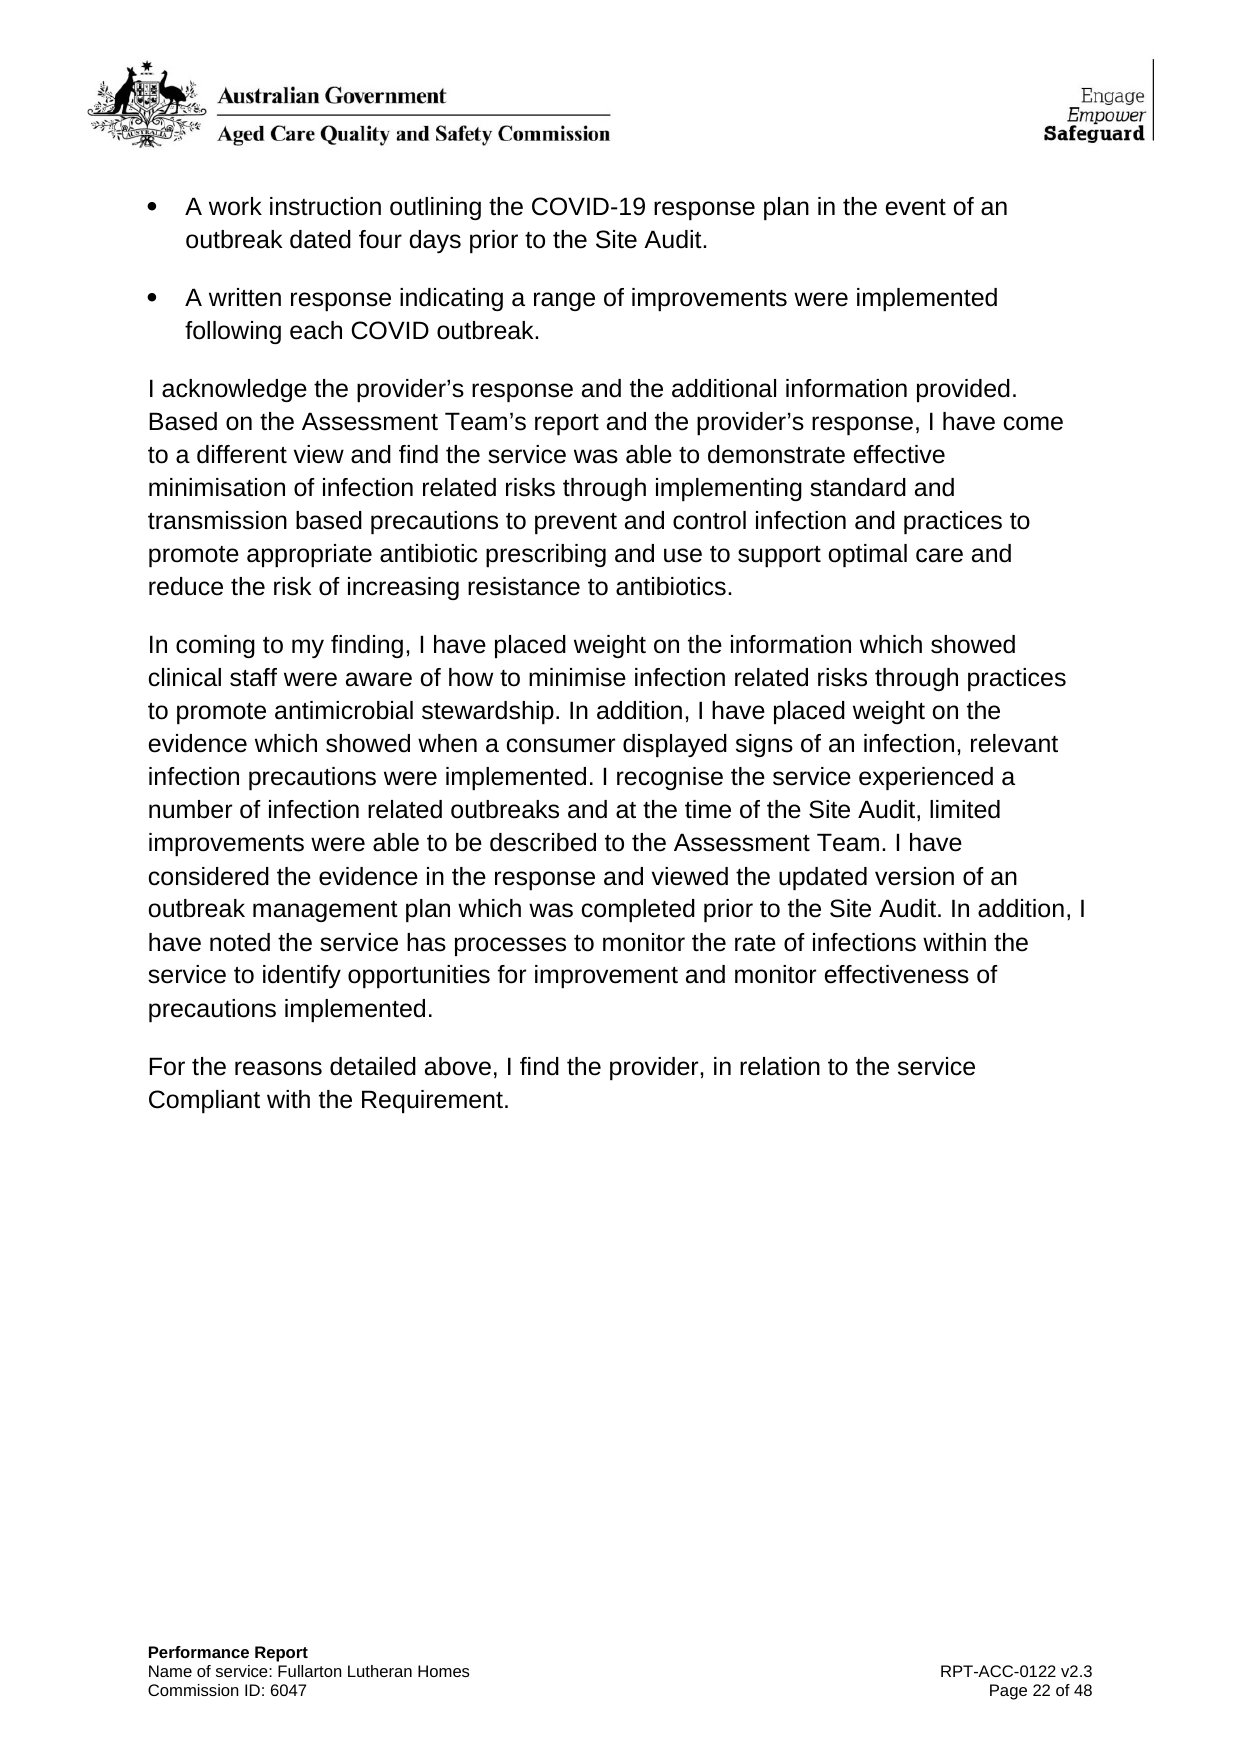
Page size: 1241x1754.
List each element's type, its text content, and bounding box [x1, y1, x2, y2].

list A work instruction outlining the COVID-19 response plan in the event of an outbreak dated four days prior to the Site Audit. [148, 192, 1092, 254]
list A written response indicating a range of improvements were implemented following each COVID outbreak. [148, 283, 1092, 345]
picture [1, 0, 1241, 169]
list I acknowledge the provider’s response and the additional information provided. Based on the Assessment Team’s report and the provider’s response, I have come to a different view and find the service was able to demonstrate effective minimisation of infection related risks through implementing standard and transmission based precautions to prevent and control infection and practices to promote appropriate antibiotic prescribing and use to support optimal care and reduce the risk of increasing resistance to antibiotics. [148, 374, 1092, 601]
list In coming to my finding, I have placed weight on the information which showed clinical staff were aware of how to minimise infection related risks through practices to promote antimicrobial stewardship. In addition, I have placed weight on the evidence which showed when a consumer displayed signs of an infection, relevant infection precautions were implemented. I recognise the service experienced a number of infection related outbreaks and at the time of the Site Audit, limited improvements were able to be described to the Assessment Team. I have considered the evidence in the response and viewed the updated version of an outbreak management plan which was completed prior to the Site Audit. In addition, I have noted the service has processes to monitor the rate of infections within the service to identify opportunities for improvement and monitor effectiveness of precautions implemented. [148, 630, 1092, 1022]
text For the reasons detailed above, I find the provider, in relation to the service Compliant with the Requirement. [148, 1052, 1092, 1113]
